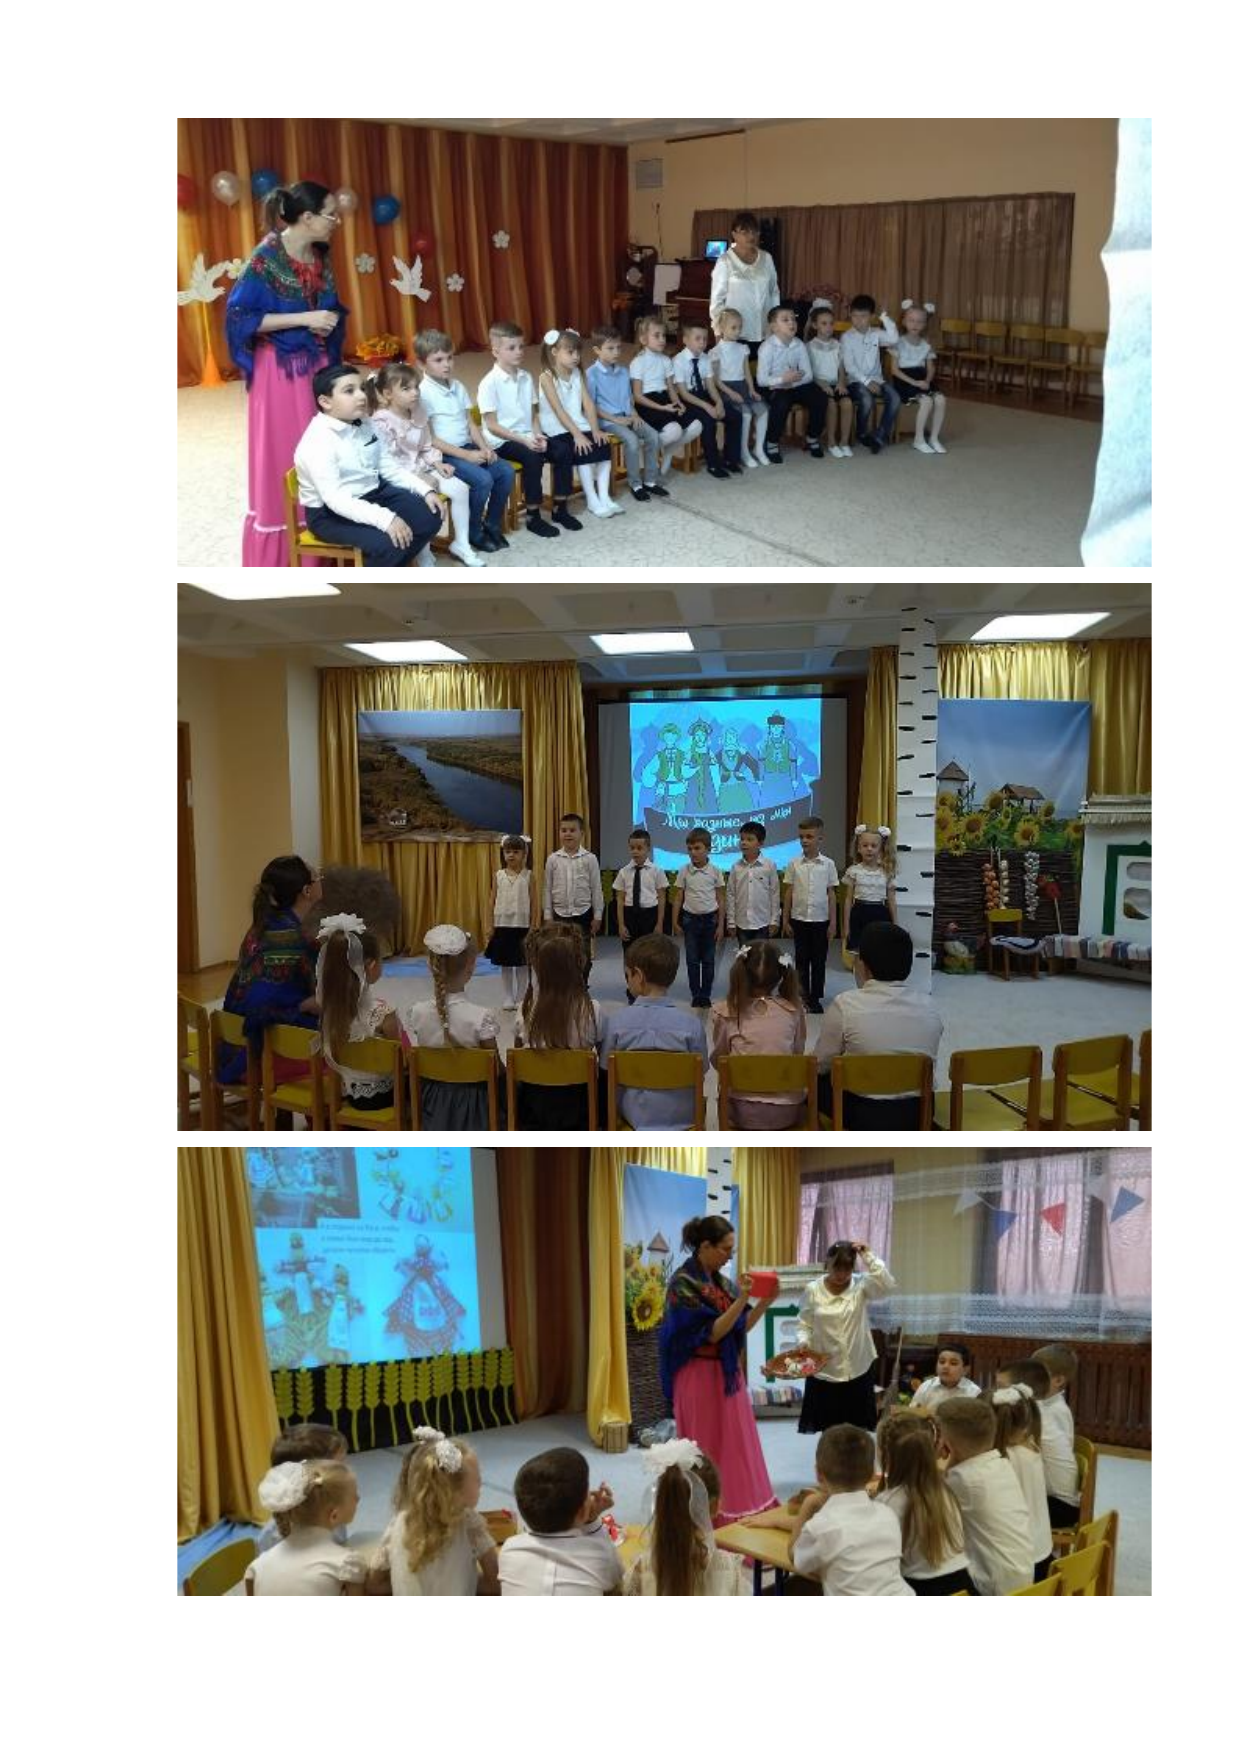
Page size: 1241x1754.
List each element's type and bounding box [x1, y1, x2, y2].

picture [177, 1147, 1152, 1596]
picture [177, 583, 1152, 1131]
picture [177, 118, 1152, 567]
